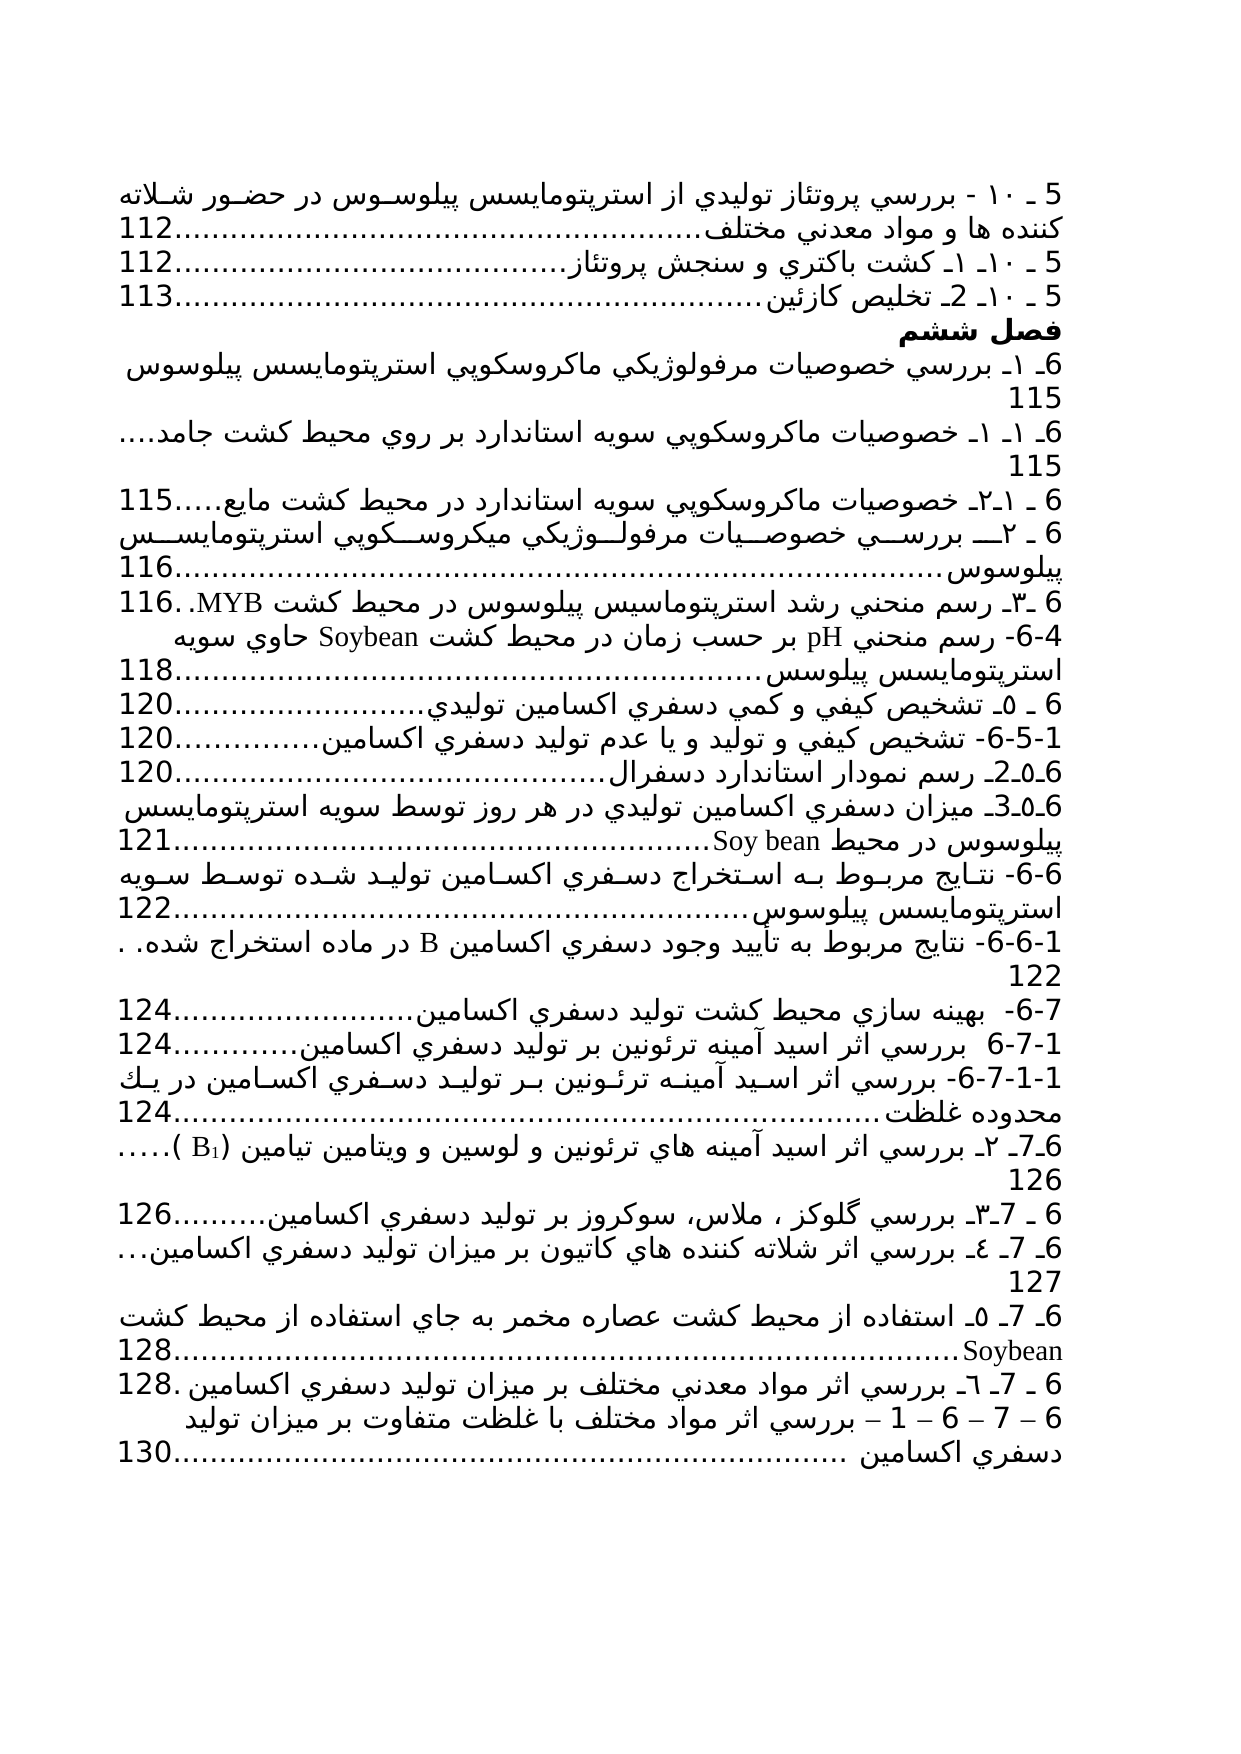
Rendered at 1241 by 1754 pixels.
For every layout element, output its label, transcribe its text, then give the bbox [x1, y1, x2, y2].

text 6 – 7 – 6 – 1 – بررسي اثر مواد مختلف با غلظت متفاوت بر ميزان توليد دسفري اكسامين 130 [118, 1401, 1063, 1469]
text 6-7-1-1- بررسي اثر اسيد آمينه ترئونين بر توليد دسفري اكسامين در يك محدوده غلظت 124 [118, 1061, 1063, 1129]
text 5 ـ ١٠ـ ١ـ كشت باكتري و سنجش پروتئاز 112 [118, 245, 1063, 279]
text 6ـ ١ـ ١ـ خصوصيات ماكروسكوپي سويه استاندارد بر روي محيط كشت جامد 115 [118, 415, 1063, 483]
text 6 ـ 7ـ ٦ـ بررسي اثر مواد معدني مختلف بر ميزان توليد دسفري اكسامين 128 [118, 1367, 1063, 1401]
text 6ـ٥ـ3ـ میزان دسفري اكسامين توليدي در هر روز توسط سویه استرپتومایسس پیلوسوس در محيط Soy bean 121 [118, 789, 1063, 857]
text 6 ـ٣ـ رسم منحني رشد استرپتوماسيس پيلوسوس در محيط كشت MYB 116 [118, 585, 1063, 619]
text 6ـ 7ـ ٤ـ بررسي اثر شلاته كننده هاي كاتيون بر ميزان توليد دسفري اكسامين 127 [118, 1231, 1063, 1299]
text 6-4- رسم منحني pH بر حسب زمان در محيط كشت Soybean حاوي سويه استرپتومايسس پيلوسس 118 [118, 619, 1063, 687]
text 6ـ٥ـ2ـ رسم نمودار استاندارد دسفرال 120 [118, 755, 1063, 789]
text 6 ـ ٥ـ تشخيص كيفي و كمي دسفري اكسامين توليدي 120 [118, 687, 1063, 721]
text 5 ـ ١٠ - بررسي پروتئاز توليدي از استرپتومايسس پيلوسوس در حضور شلاته كننده ها و مواد معدني مختلف 112 [118, 177, 1063, 245]
text 6-6-1- نتايج مربوط به تأييد وجود دسفري اكسامين B در ماده استخراج شده 122 [118, 925, 1063, 993]
text 6ـ ١ـ بررسي خصوصيات مرفولوژيكي ماكروسكوپي استرپتومایسس پيلوسوس 115 [118, 347, 1063, 415]
text 6-5-1- تشخيص كيفي و توليد و يا عدم توليد دسفري اكسامين 120 [118, 721, 1063, 755]
text فصل ششم [118, 313, 1063, 347]
text 5 ـ ١٠ـ 2ـ تخليص كازئين 113 [118, 279, 1063, 313]
text 6-7- بهينه سازي محيط كشت توليد دسفري اكسامين 124 [118, 993, 1063, 1027]
text 6 ـ 7ـ٣ـ بررسي گلوكز ، ملاس، سوكروز بر توليد دسفري اكسامين 126 [118, 1197, 1063, 1231]
text 6-7-1 بررسي اثر اسيد آمينه ترئونين بر توليد دسفري اكسامين 124 [118, 1027, 1063, 1061]
text 6 ـ ١ـ٢ـ خصوصيات ماكروسكوپي سويه استاندارد در محيط كشت مايع 115 [118, 483, 1063, 517]
text 6ـ 7ـ ٥ـ استفاده از محيط كشت عصاره مخمر به جاي استفاده از محيط كشت Soybean 128 [118, 1299, 1063, 1367]
text 6-6- نتايج مربوط به استخراج دسفري اكسامين توليد شده توسط سويه استرپتومايسس پيلوسوس 122 [118, 857, 1063, 925]
text 6 ـ ٢ـ بررسي خصوصيات مرفولوژيكي ميكروسكوپي استرپتومایسس پيلوسوس 116 [118, 517, 1063, 585]
text 6ـ7ـ ٢ـ بررسي اثر اسيد آمينه هاي ترئونين و لوسين و ويتامين تيامين (B1 ) 126 [118, 1129, 1063, 1197]
